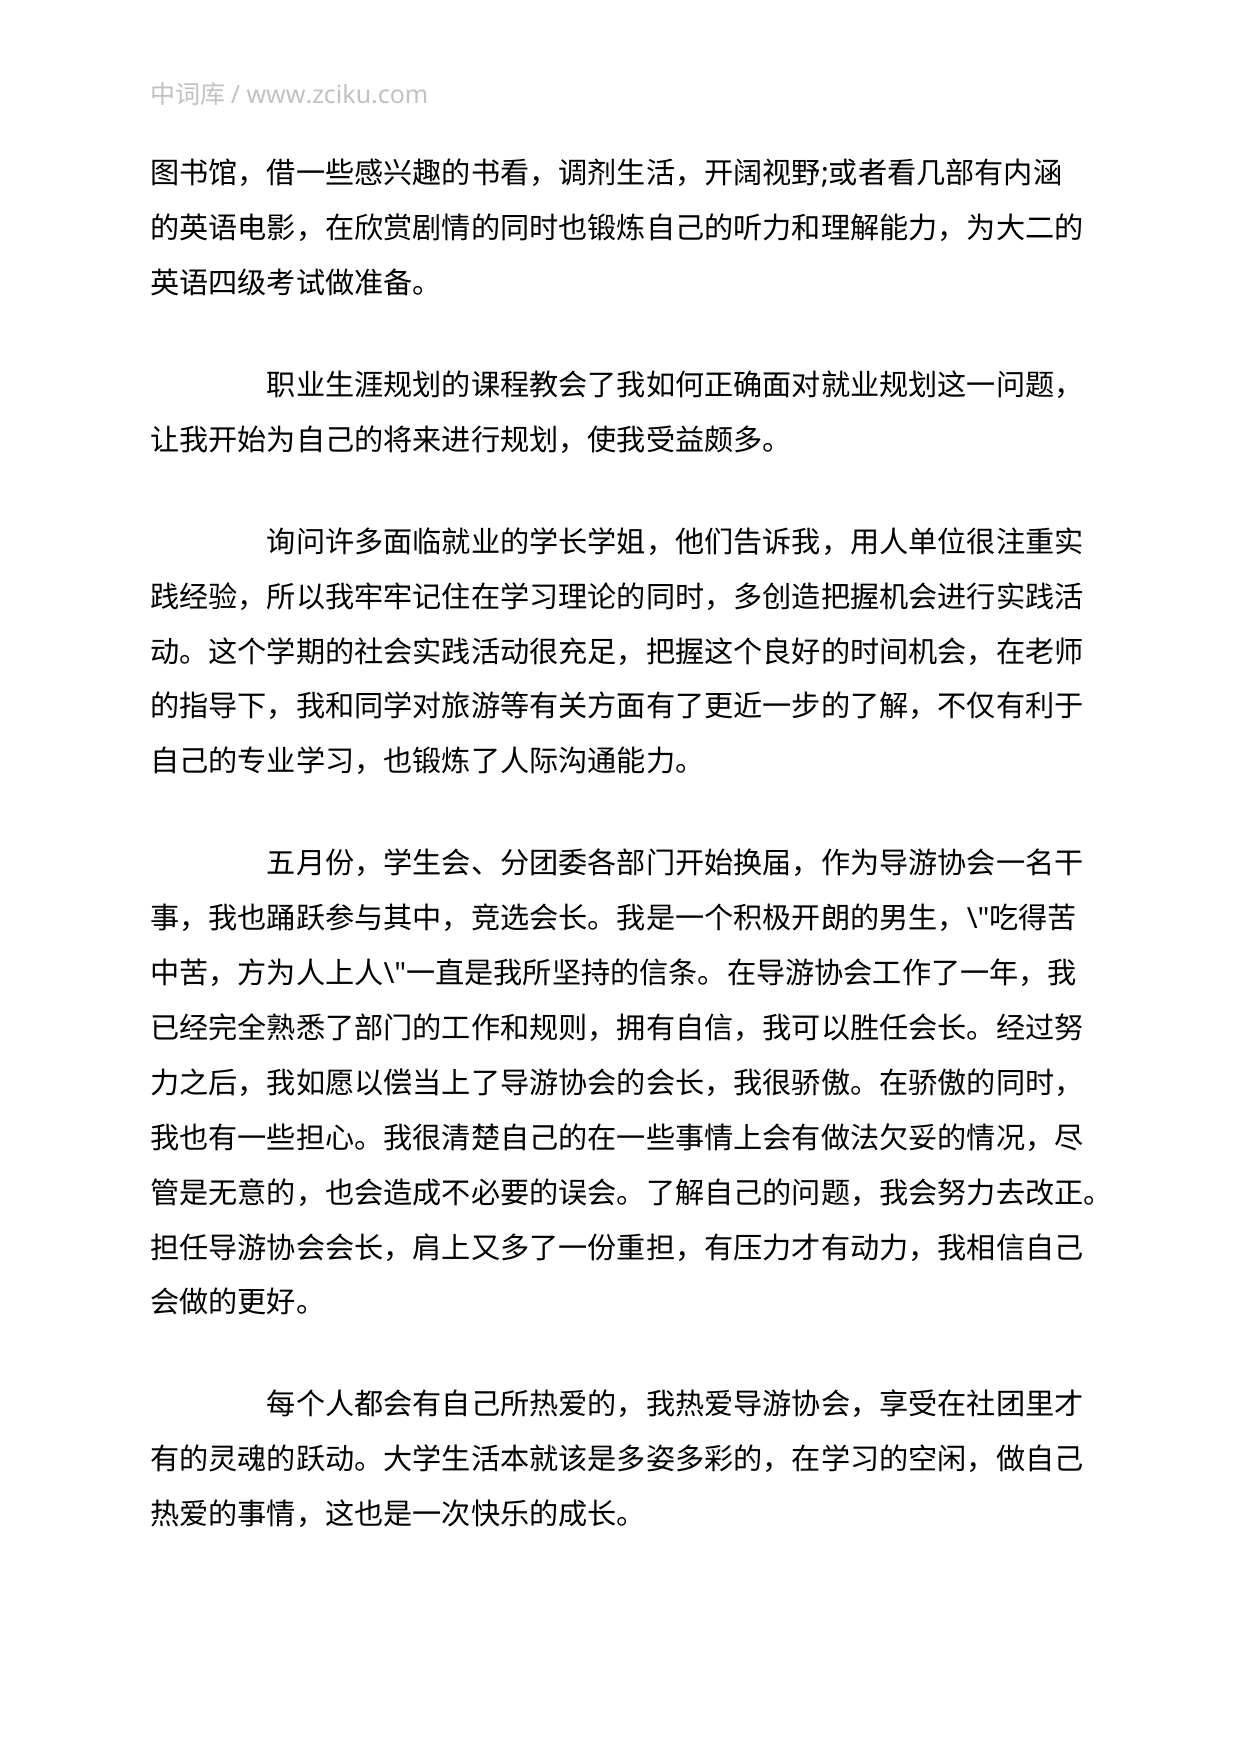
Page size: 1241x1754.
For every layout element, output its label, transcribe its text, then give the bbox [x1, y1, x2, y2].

text 询问许多面临就业的学长学姐，他们告诉我，用人单位很注重实践经验，所以我牢牢记住在学习理论的同时，多创造把握机会进行实践活动。这个学期的社会实践活动很充足，把握这个良好的时间机会，在老师的指导下，我和同学对旅游等有关方面有了更近一步的了解，不仅有利于自己的专业学习，也锻炼了人际沟通能力。 [150, 518, 1090, 780]
text 五月份，学生会、分团委各部门开始换届，作为导游协会一名干事，我也踊跃参与其中，竞选会长。我是一个积极开朗的男生，\"吃得苦中苦，方为人上人\"一直是我所坚持的信条。在导游协会工作了一年，我已经完全熟悉了部门的工作和规则，拥有自信，我可以胜任会长。经过努力之后，我如愿以偿当上了导游协会的会长，我很骄傲。在骄傲的同时，我也有一些担心。我很清楚自己的在一些事情上会有做法欠妥的情况，尽管是无意的，也会造成不必要的误会。了解自己的问题，我会努力去改正。担任导游协会会长，肩上又多了一份重担，有压力才有动力，我相信自己会做的更好。 [150, 840, 1090, 1321]
text 每个人都会有自己所热爱的，我热爱导游协会，享受在社团里才有的灵魂的跃动。大学生活本就该是多姿多彩的，在学习的空闲，做自己热爱的事情，这也是一次快乐的成长。 [150, 1381, 1090, 1533]
text 职业生涯规划的课程教会了我如何正确面对就业规划这一问题，让我开始为自己的将来进行规划，使我受益颇多。 [150, 362, 1090, 459]
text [150, 150, 1090, 302]
